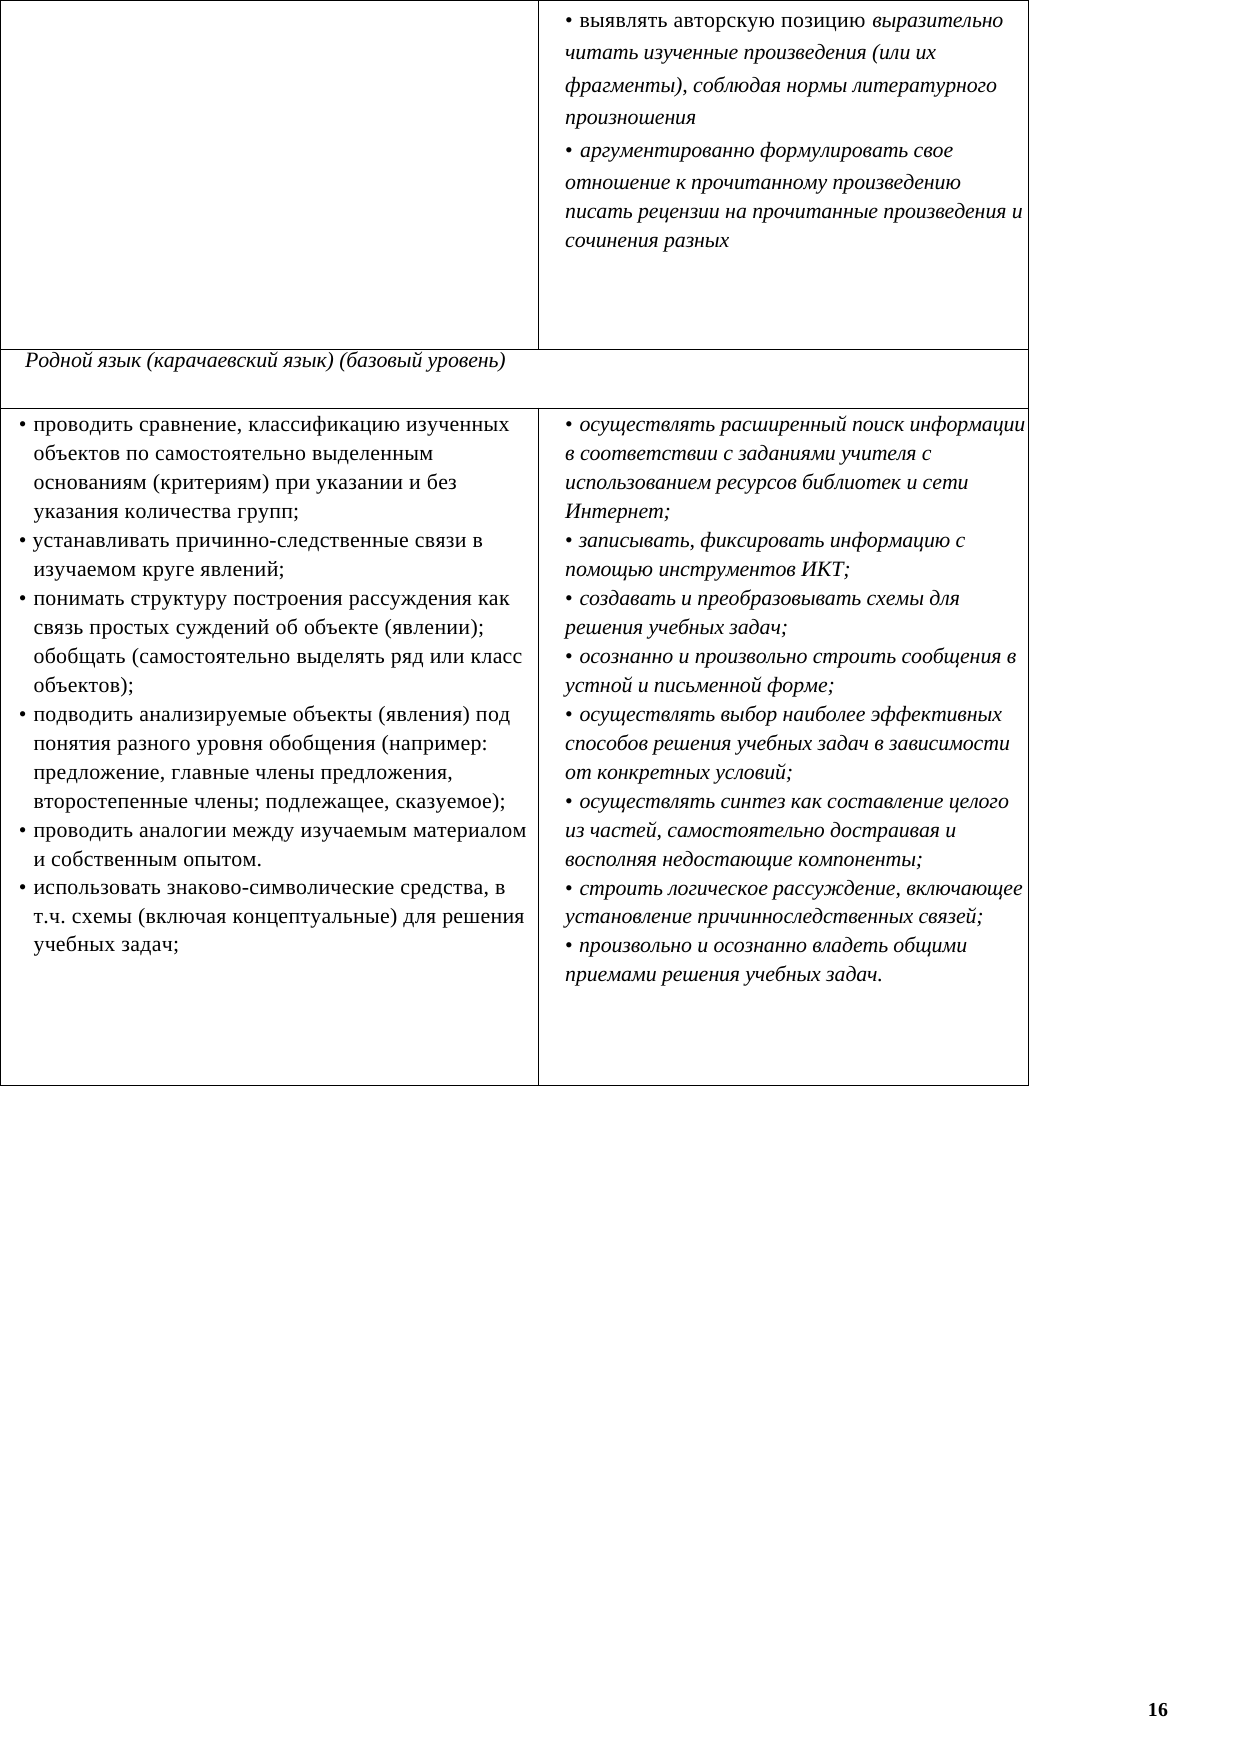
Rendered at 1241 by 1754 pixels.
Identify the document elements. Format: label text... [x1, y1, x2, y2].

text 16 [1148, 1701, 1168, 1721]
table_header выявлять авторскую позицию выразительно читать изученные произведения (или их фрагменты), соблюдая нормы литературного произношения аргументированно формулировать свое отношение к прочитанному произведению писать рецензии на прочитанные произведения и сочинения разных [539, 1, 1028, 348]
table_cell осуществлять расширенный поиск информации в соответствии с заданиями учителя с использованием ресурсов библиотек и сети Интернет; записывать, фиксировать информацию с помощью инструментов ИКТ; создавать и преобразовывать схемы для решения учебных задач; осознанно и произвольно строить сообщения в устной и письменной форме; осуществлять выбор наиболее эффективных способов решения учебных задач в зависимости от конкретных условий; осуществлять синтез как составление целого из частей, самостоятельно достраивая и восполняя недостающие компоненты; строить логическое рассуждение, включающее установление причинноследственных связей; произвольно и осознанно владеть общими приемами решения учебных задач. [539, 409, 1028, 1085]
table_cell Родной язык (карачаевский язык) (базовый уровень) [1, 350, 1028, 407]
table_cell проводить сравнение, классификацию изученных объектов по самостоятельно выделенным основаниям (критериям) при указании и без указания количества групп; устанавливать причинно-следственные связи в изучаемом круге явлений; понимать структуру построения рассуждения как связь простых суждений об объекте (явлении); обобщать (самостоятельно выделять ряд или класс объектов); подводить анализируемые объекты (явления) под понятия разного уровня обобщения (например: предложение, главные члены предложения, второстепенные члены; подлежащее, сказуемое); проводить аналогии между изучаемым материалом и собственным опытом. использовать знаково-символические средства, в т.ч. схемы (включая концептуальные) для решения учебных задач; [1, 409, 538, 1085]
table_header [1, 1, 538, 348]
